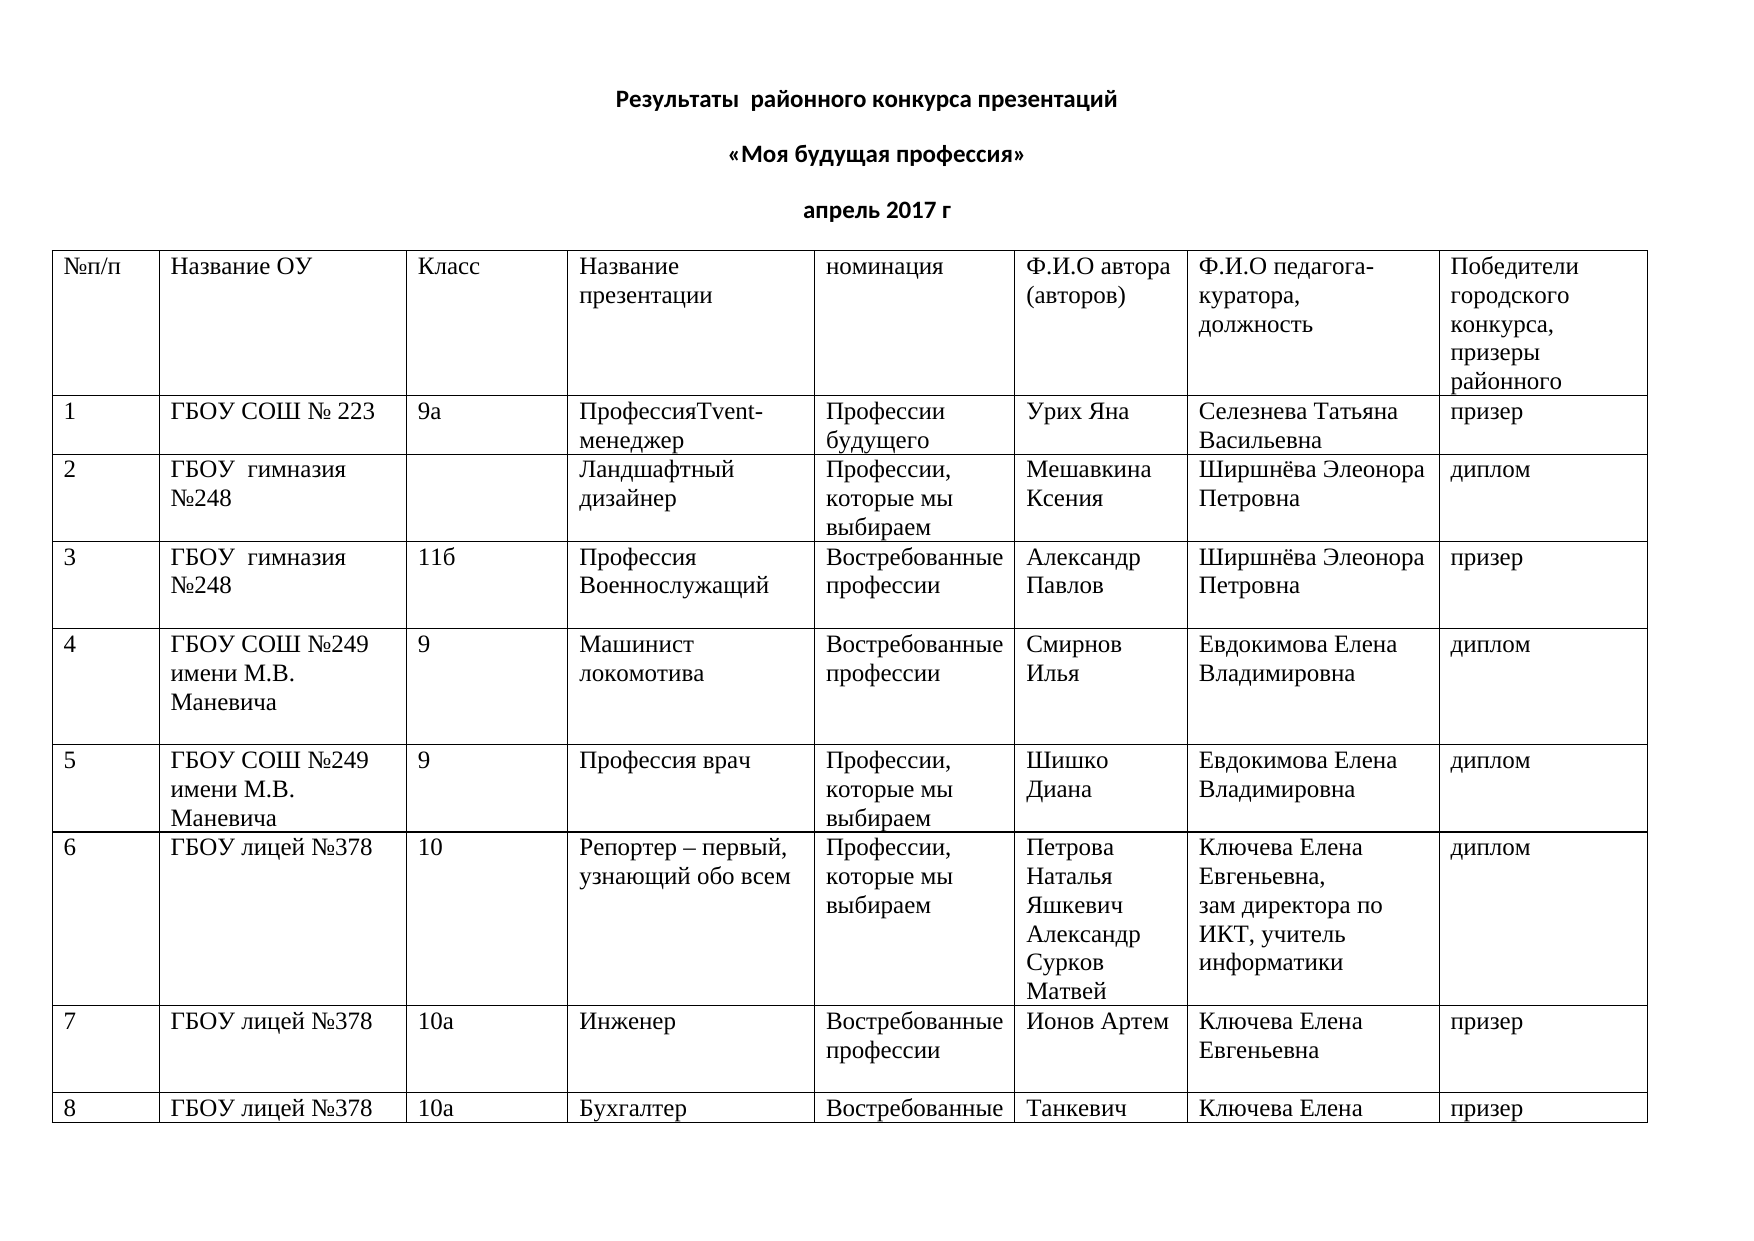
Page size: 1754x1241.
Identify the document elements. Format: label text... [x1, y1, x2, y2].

text апрель 2017 г [118, 194, 1636, 225]
table_header №п/п [53, 251, 159, 395]
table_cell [1188, 1093, 1439, 1122]
table_cell Востребованные профессии [815, 629, 1014, 744]
table_cell Ионов Артем [1015, 1006, 1187, 1092]
table_cell 10а [407, 1006, 567, 1092]
table_cell Машинист локомотива [568, 629, 814, 744]
table_cell призер [1440, 542, 1647, 628]
text «Моя будущая профессия» [118, 138, 1636, 169]
table_cell 7 [53, 1006, 159, 1092]
table_cell Александр Павлов [1015, 542, 1187, 628]
table_cell диплом [1440, 629, 1647, 744]
table_cell Ландшафтный дизайнер [568, 455, 814, 541]
table_header Название презентации [568, 251, 814, 395]
table_cell 3 [53, 542, 159, 628]
table_cell Востребованные профессии [815, 542, 1014, 628]
table_cell ГБОУ гимназия №248 [160, 455, 406, 541]
text Результаты районного конкурса презентаций [118, 83, 1636, 113]
table_cell Инженер [568, 1006, 814, 1092]
table_cell ГБОУ лицей №378 [160, 833, 406, 1005]
table_cell Смирнов Илья [1015, 629, 1187, 744]
table_cell Селезнева Татьяна Васильевна [1188, 396, 1439, 453]
table_cell диплом [1440, 455, 1647, 541]
table_cell 10 [407, 833, 567, 1005]
table_cell 4 [53, 629, 159, 744]
table_cell ГБОУ гимназия №248 [160, 542, 406, 628]
table_cell 11б [407, 542, 567, 628]
table_cell Профессии, которые мы выбираем [815, 745, 1014, 831]
table_cell Урих Яна [1015, 396, 1187, 453]
table_cell Профессии, которые мы выбираем [815, 455, 1014, 541]
table_header Победители городского конкурса, призеры районного [1440, 251, 1647, 395]
table_cell Профессия врач [568, 745, 814, 831]
table_cell призер [1440, 1006, 1647, 1092]
table_cell Шишко Диана [1015, 745, 1187, 831]
table_cell 2 [53, 455, 159, 541]
table_cell Петрова Наталья Яшкевич Александр Сурков Матвей [1015, 833, 1187, 1005]
table_cell Ширшнёва Элеонора Петровна [1188, 542, 1439, 628]
table_cell 8 [53, 1093, 159, 1122]
table_cell Репортер – первый, узнающий обо всем [568, 833, 814, 1005]
table_cell Мешавкина Ксения [1015, 455, 1187, 541]
table_header Название ОУ [160, 251, 406, 395]
table_cell ГБОУ СОШ №249 имени М.В. Маневича [160, 745, 406, 831]
table_cell Евдокимова Елена Владимировна [1188, 745, 1439, 831]
table_header номинация [815, 251, 1014, 395]
table_cell ГБОУ лицей №378 [160, 1006, 406, 1092]
table_cell Танкевич Полина [1015, 1093, 1187, 1122]
table_cell 1 [53, 396, 159, 453]
table_header Ф.И.О педагога-куратора, должность [1188, 251, 1439, 395]
table_cell 10а [407, 1093, 567, 1122]
table_cell диплом [1440, 745, 1647, 831]
table_cell Ключева Елена Евгеньевна, зам директора по ИКТ, учитель информатики [1188, 833, 1439, 1005]
table_cell ПрофессияTvent-менеджер [568, 396, 814, 453]
table_cell ГБОУ СОШ № 223 [160, 396, 406, 453]
table_cell Профессии, которые мы выбираем [815, 833, 1014, 1005]
table_cell 9 [407, 745, 567, 831]
table_cell призер [1440, 1093, 1647, 1122]
table_cell Ключева Елена Евгеньевна [1188, 1006, 1439, 1092]
table_cell Бухгалтер [568, 1093, 814, 1122]
table_cell Востребованные профессии [815, 1006, 1014, 1092]
table_cell 6 [53, 833, 159, 1005]
table_header Ф.И.О автора (авторов) [1015, 251, 1187, 395]
table_cell 5 [53, 745, 159, 831]
table_cell 9а [407, 396, 567, 453]
table_cell Профессия Военнослужащий [568, 542, 814, 628]
table_cell диплом [1440, 833, 1647, 1005]
table_header Класс [407, 251, 567, 395]
table_cell 9 [407, 629, 567, 744]
table_cell ГБОУ лицей №378 [160, 1093, 406, 1122]
table_cell [407, 455, 567, 541]
table_cell ГБОУ СОШ №249 имени М.В. Маневича [160, 629, 406, 744]
table_cell призер [1440, 396, 1647, 453]
table_cell Ширшнёва Элеонора Петровна [1188, 455, 1439, 541]
table_cell Профессии будущего [815, 396, 1014, 453]
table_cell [815, 1093, 1014, 1122]
table_cell Евдокимова Елена Владимировна [1188, 629, 1439, 744]
